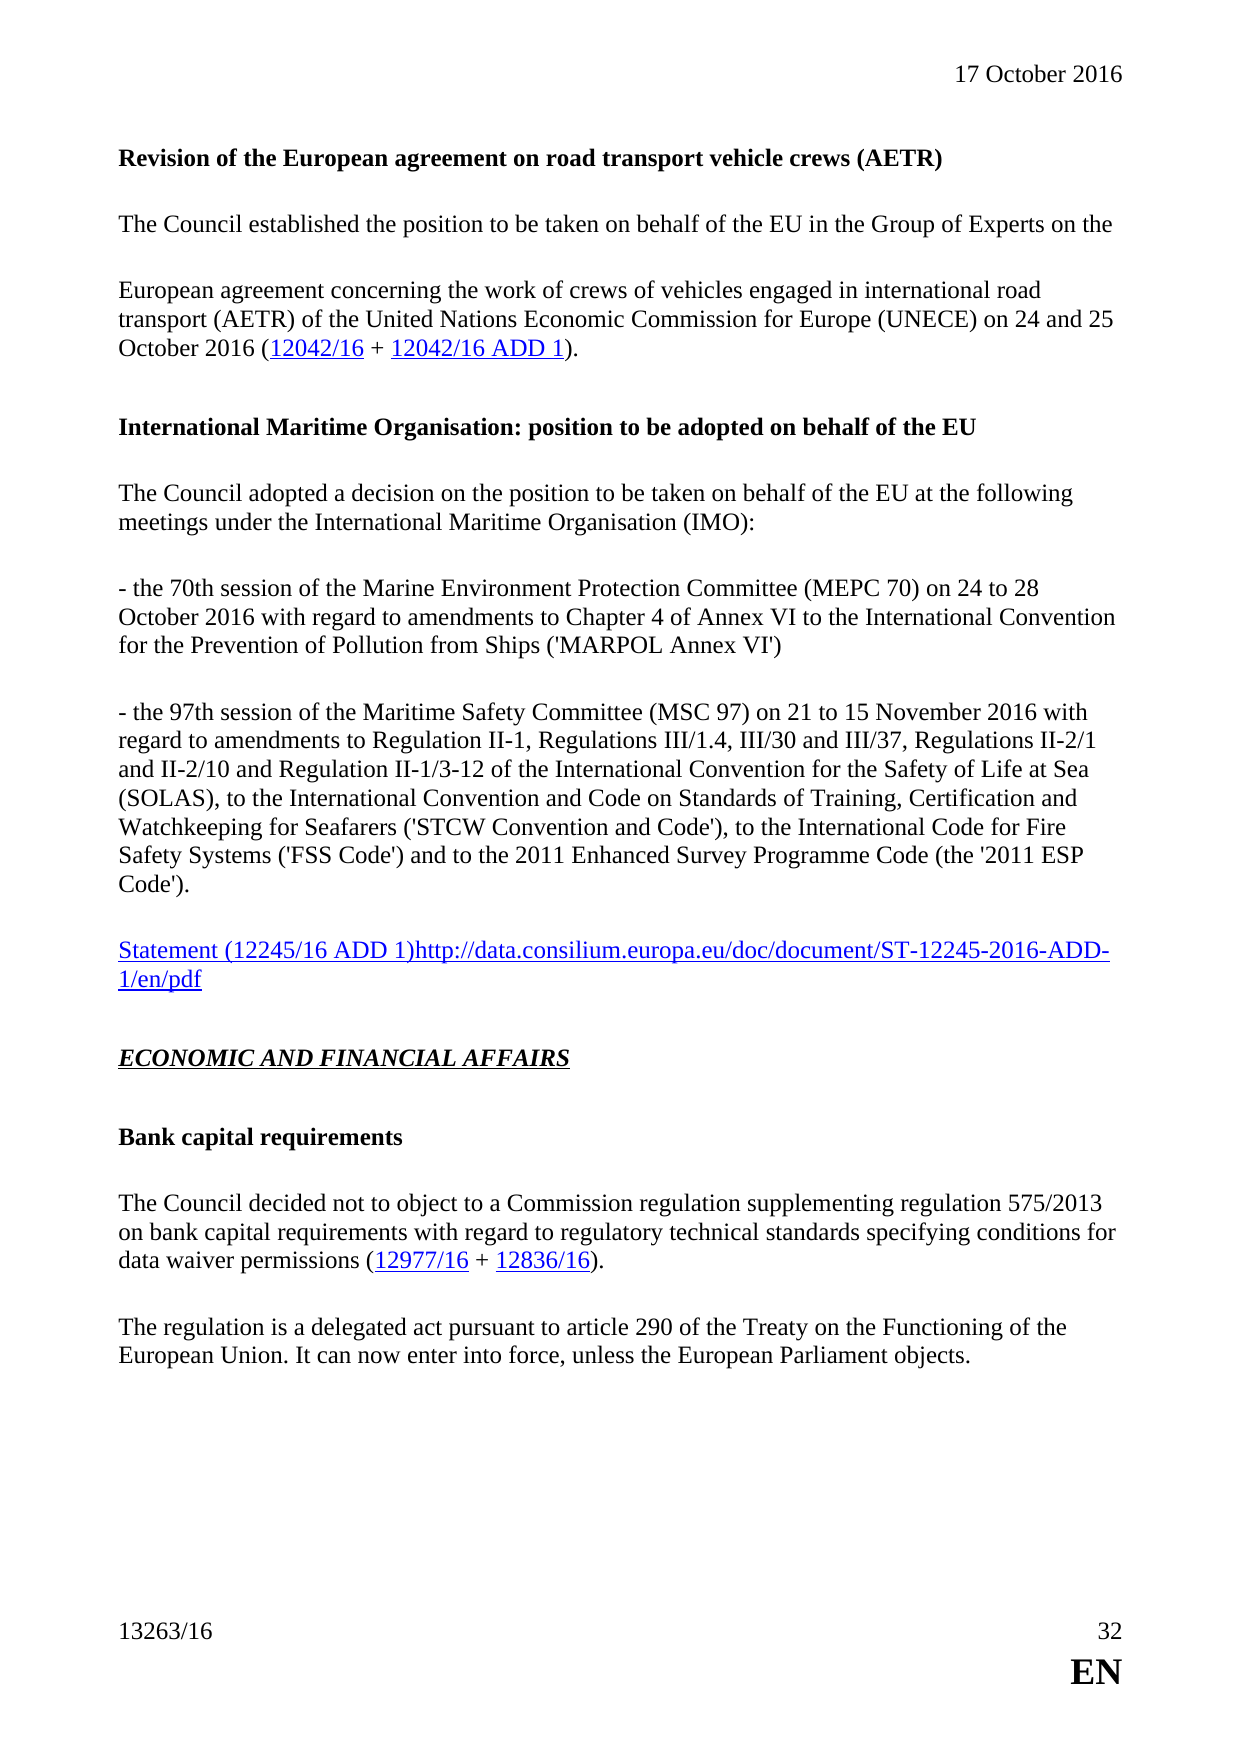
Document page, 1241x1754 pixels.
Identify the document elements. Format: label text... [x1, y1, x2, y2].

text The Council adopted a decision on the position to be taken on behalf of the EU at the following meetings under the International Maritime Organisation (IMO): [118, 478, 1122, 536]
text ECONOMIC AND FINANCIAL AFFAIRS [118, 1043, 1122, 1072]
text Bank capital requirements [118, 1122, 1122, 1151]
text Revision of the European agreement on road transport vehicle crews (AETR) [118, 143, 1122, 172]
text The Council decided not to object to a Commission regulation supplementing regulation 575/2013 on bank capital requirements with regard to regulatory technical standards specifying conditions for data waiver permissions (12977/16 + 12836/16). [118, 1188, 1122, 1274]
text The regulation is a delegated act pursuant to article 290 of the Treaty on the Functioning of the European Union. It can now enter into force, unless the European Parliament objects. [118, 1312, 1122, 1369]
text - the 70th session of the Marine Environment Protection Committee (MEPC 70) on 24 to 28 October 2016 with regard to amendments to Chapter 4 of Annex VI to the International Convention for the Prevention of Pollution from Ships ('MARPOL Annex VI') [118, 573, 1122, 659]
text The Council established the position to be taken on behalf of the EU in the Group of Experts on the [118, 209, 1122, 238]
text European agreement concerning the work of crews of vehicles engaged in international road transport (AETR) of the United Nations Economic Commission for Europe (UNECE) on 24 and 25 October 2016 (12042/16 + 12042/16 ADD 1). [118, 276, 1122, 362]
text Statement (12245/16 ADD 1)http://data.consilium.europa.eu/doc/document/ST-12245-2016-ADD-1/en/pdf [118, 936, 1122, 993]
text - the 97th session of the Maritime Safety Committee (MSC 97) on 21 to 15 November 2016 with regard to amendments to Regulation II-1, Regulations III/1.4, III/30 and III/37, Regulations II-2/1 and II-2/10 and Regulation II-1/3-12 of the International Convention for the Safety of Life at Sea (SOLAS), to the International Convention and Code on Standards of Training, Certification and Watchkeeping for Seafarers ('STCW Convention and Code'), to the International Code for Fire Safety Systems ('FSS Code') and to the 2011 Enhanced Survey Programme Code (the '2011 ESP Code'). [118, 697, 1122, 898]
text International Maritime Organisation: position to be adopted on behalf of the EU [118, 412, 1122, 441]
